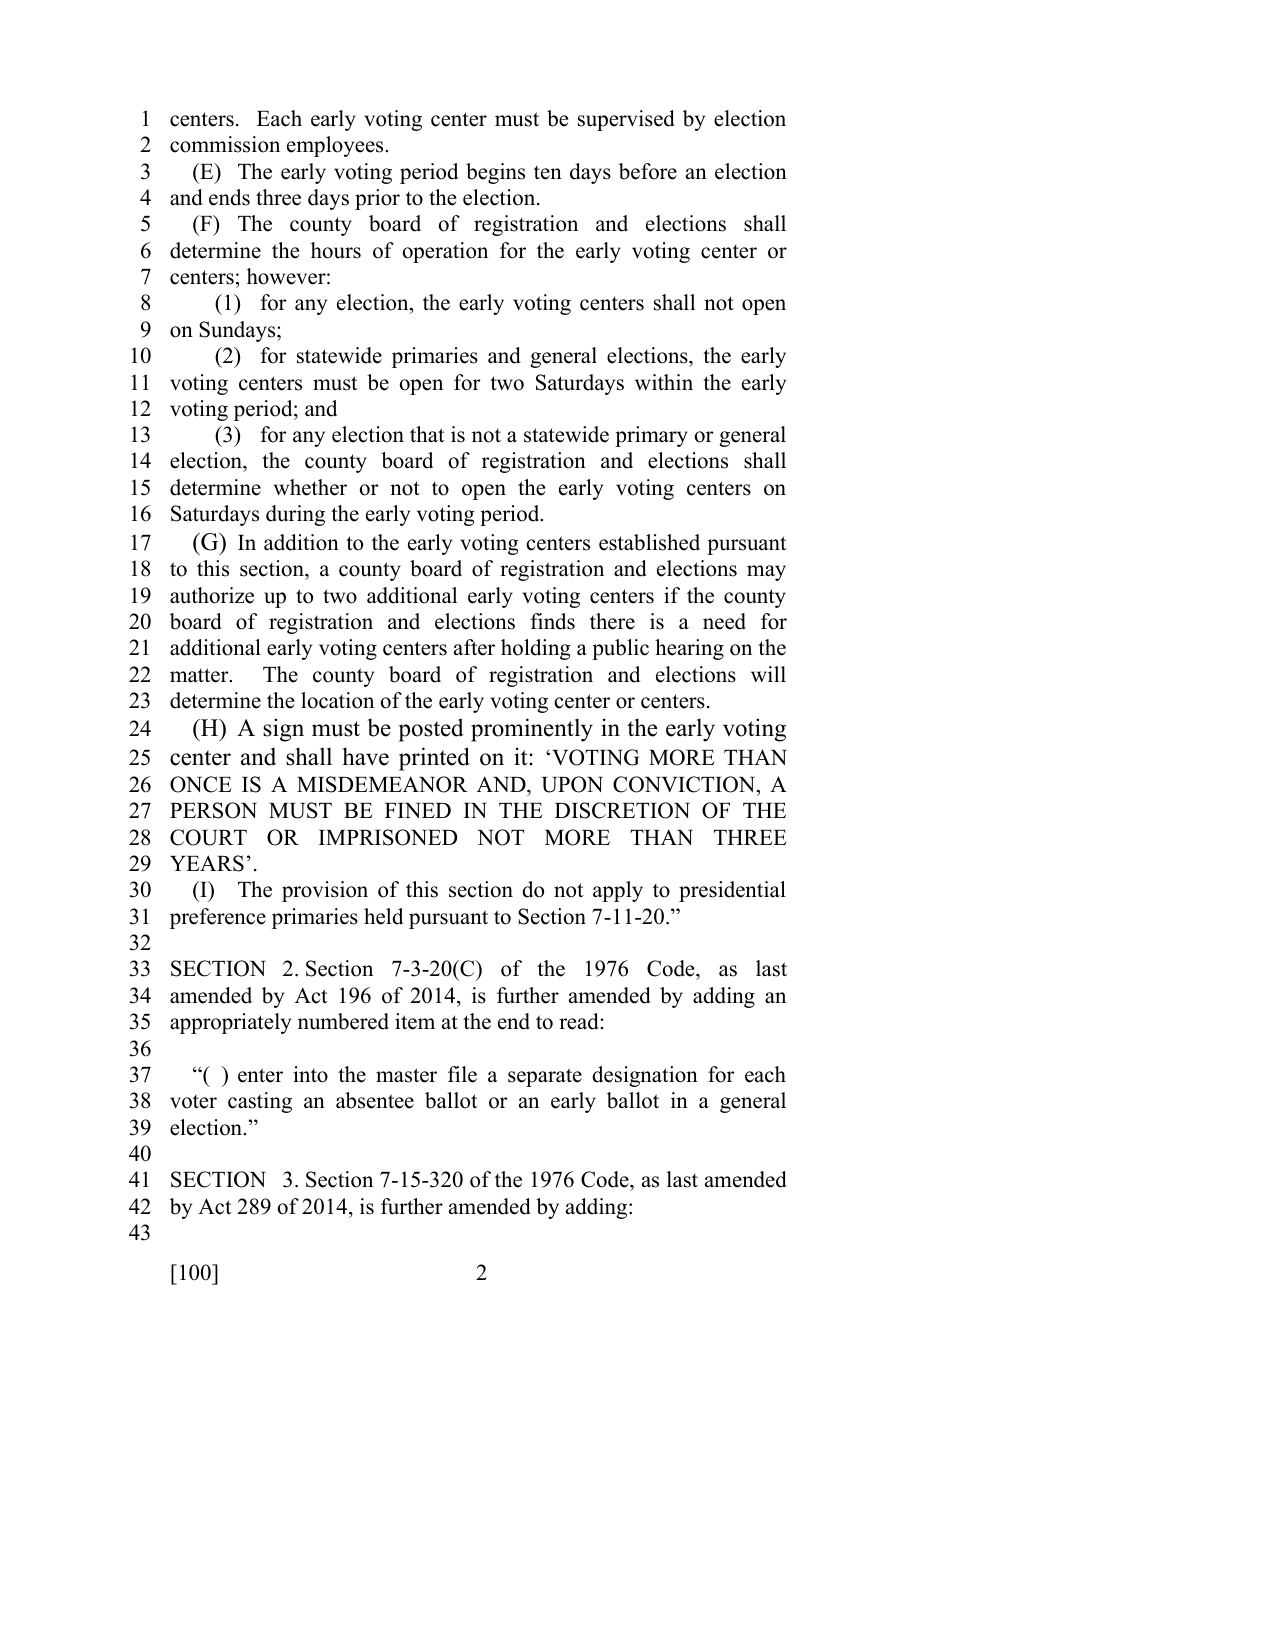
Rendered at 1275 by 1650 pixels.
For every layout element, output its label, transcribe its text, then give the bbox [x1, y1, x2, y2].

text SECTION 2. Section 7-3-20(C) of the 1976 Code, as last amended by Act 196 of 2014, is further amended by adding an appropriately numbered item at the end to read: [169, 956, 787, 1034]
text (I) The provision of this section do not apply to presidential preference primaries held pursuant to Section 7-11-20.” [169, 876, 787, 929]
text (F) The county board of registration and elections shall determine the hours of operation for the early voting center or centers; however: [169, 210, 787, 289]
text (2) for statewide primaries and general elections, the early voting centers must be open for two Saturdays within the early voting period; and [169, 342, 787, 421]
text (3) for any election that is not a statewide primary or general election, the county board of registration and elections shall determine whether or not to open the early voting centers on Saturdays during the early voting period. [169, 421, 787, 527]
text (G) In addition to the early voting centers established pursuant to this section, a county board of registration and elections may authorize up to two additional early voting centers if the county board of registration and elections finds there is a need for additional early voting centers after holding a public hearing on the matter. The county board of registration and elections will determine the location of the early voting center or centers. [169, 527, 787, 713]
text “( ) enter into the master file a separate designation for each voter casting an absentee ballot or an early ballot in a general election.” [169, 1061, 787, 1140]
text (H) A sign must be posted prominently in the early voting center and shall have printed on it: ‘VOTING MORE THAN ONCE IS A MISDEMEANOR AND, UPON CONVICTION, A PERSON MUST BE FINED IN THE DISCRETION OF THE COURT OR IMPRISONED NOT MORE THAN THREE YEARS’. [169, 713, 787, 876]
text (1) for any election, the early voting centers shall not open on Sundays; [169, 289, 787, 342]
text SECTION 3. Section 7-15-320 of the 1976 Code, as last amended by Act 289 of 2014, is further amended by adding: [169, 1166, 787, 1219]
text (E) The early voting period begins ten days before an election and ends three days prior to the election. [169, 158, 787, 210]
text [169, 105, 787, 158]
